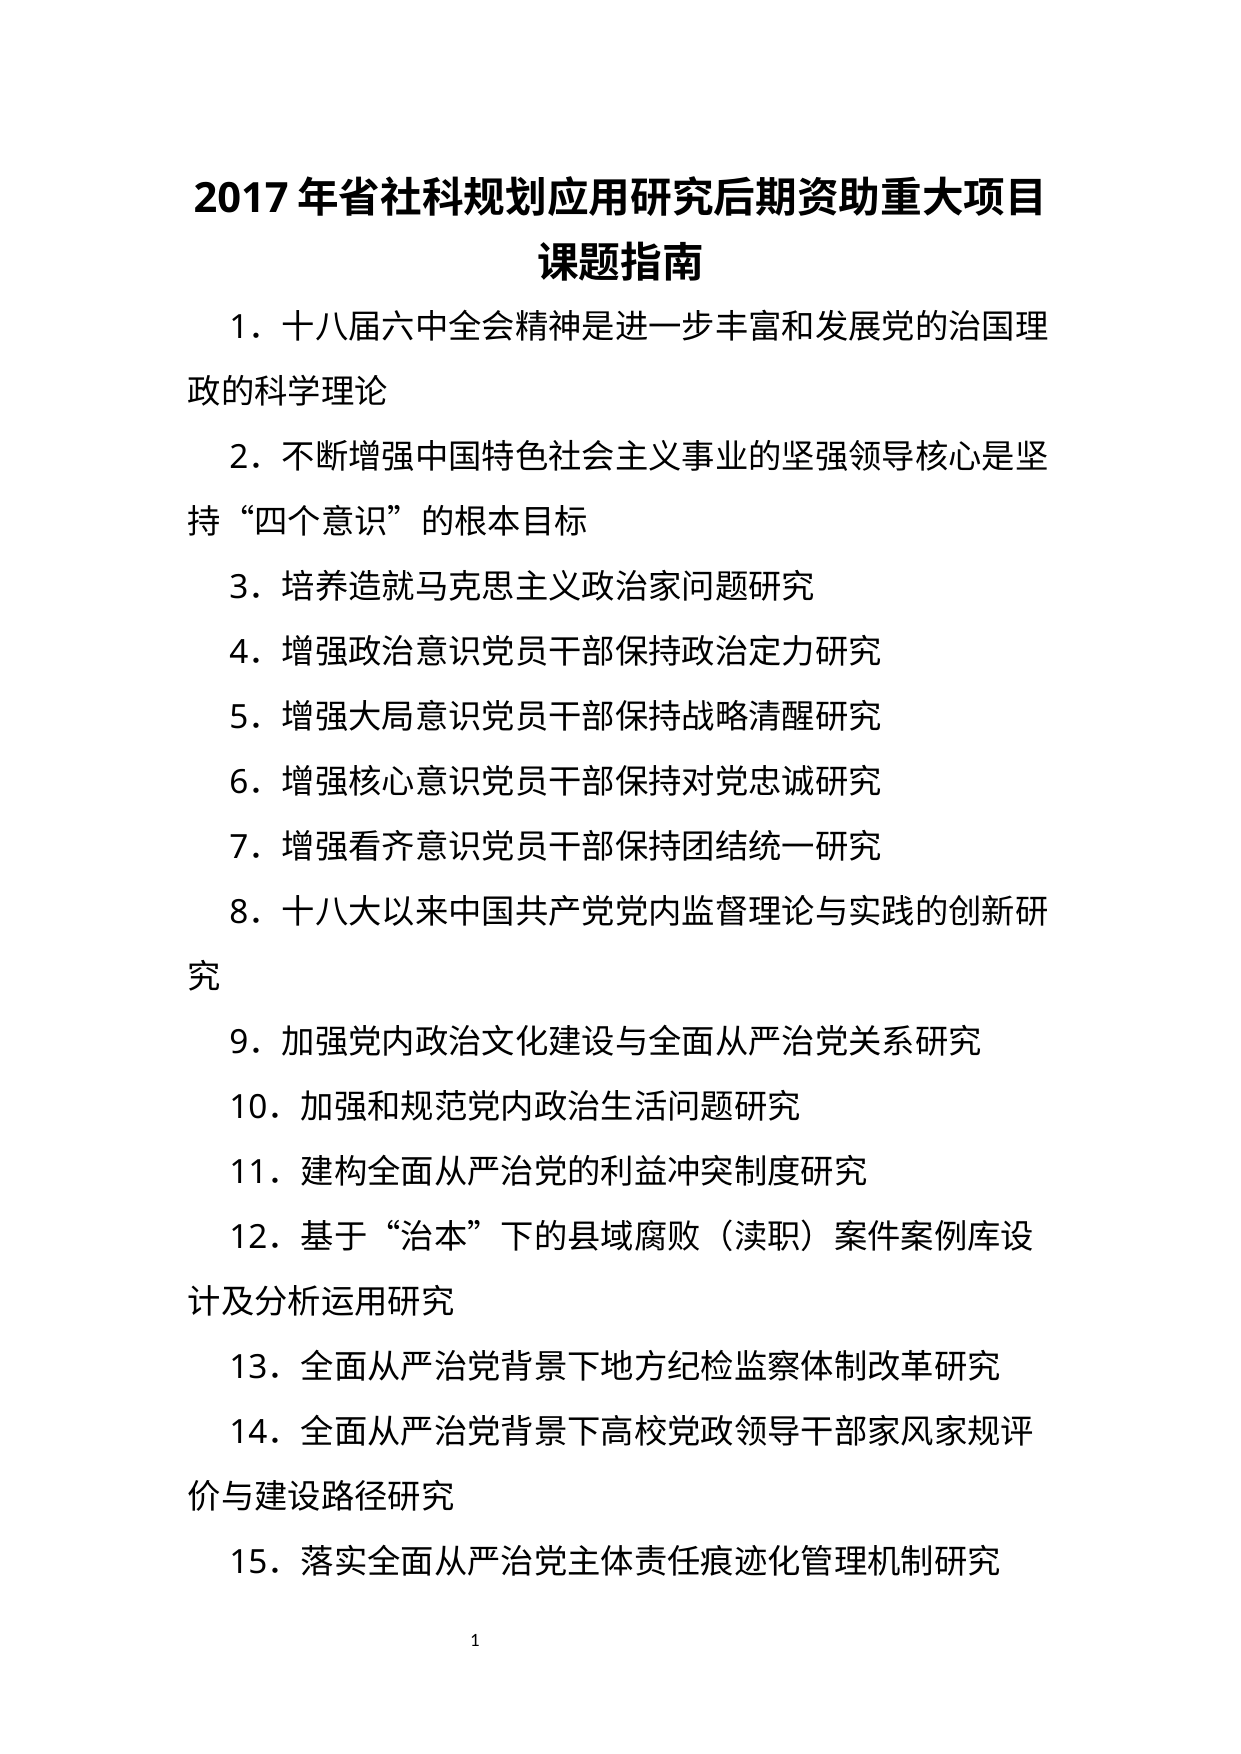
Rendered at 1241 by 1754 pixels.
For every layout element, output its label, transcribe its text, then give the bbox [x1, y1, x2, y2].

list 十八大以来中国共产党党内监督理论与实践的创新研究 [187, 877, 1053, 1007]
list 十八届六中全会精神是进一步丰富和发展党的治国理政的科学理论 [187, 292, 1053, 422]
list 基于“治本”下的县域腐败（渎职）案件案例库设计及分析运用研究 [187, 1202, 1053, 1332]
list 2017年省社科规划应用研究后期资助重大项目 [187, 162, 1053, 227]
list 建构全面从严治党的利益冲突制度研究 [187, 1137, 1053, 1202]
list 加强和规范党内政治生活问题研究 [187, 1072, 1053, 1137]
list 增强政治意识党员干部保持政治定力研究 [187, 617, 1053, 682]
list 课题指南 [187, 227, 1053, 292]
list 全面从严治党背景下地方纪检监察体制改革研究 [187, 1332, 1053, 1397]
list 加强党内政治文化建设与全面从严治党关系研究 [187, 1007, 1053, 1072]
list 增强看齐意识党员干部保持团结统一研究 [187, 812, 1053, 877]
list 增强大局意识党员干部保持战略清醒研究 [187, 682, 1053, 747]
list 培养造就马克思主义政治家问题研究 [187, 552, 1053, 617]
list 增强核心意识党员干部保持对党忠诚研究 [187, 747, 1053, 812]
list 落实全面从严治党主体责任痕迹化管理机制研究 [187, 1527, 1053, 1592]
list 全面从严治党背景下高校党政领导干部家风家规评价与建设路径研究 [187, 1397, 1053, 1527]
list 不断增强中国特色社会主义事业的坚强领导核心是坚持“四个意识”的根本目标 [187, 422, 1053, 552]
